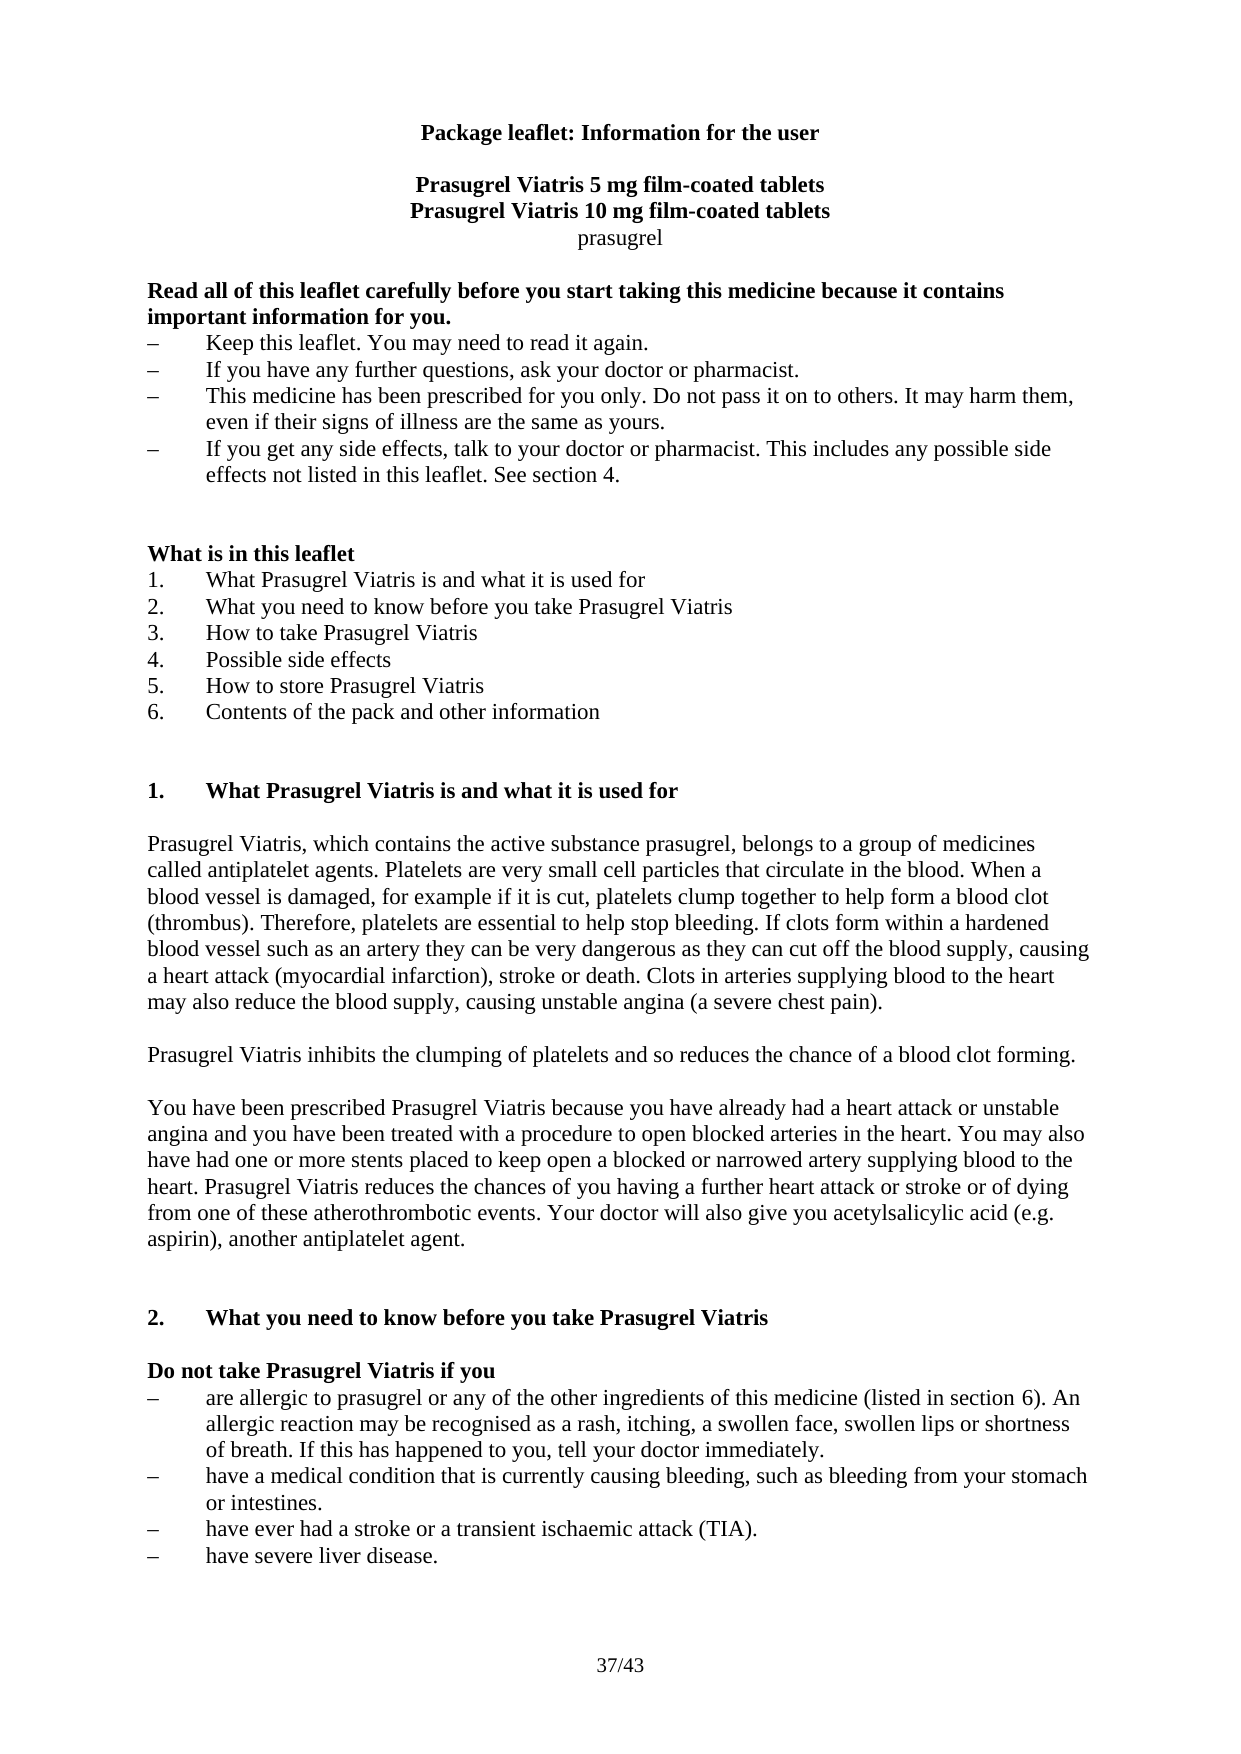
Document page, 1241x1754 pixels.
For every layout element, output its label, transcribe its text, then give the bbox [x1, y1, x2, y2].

subtitle What is in this leaflet [147, 540, 1093, 567]
text have severe liver disease. [147, 1542, 1093, 1568]
text You have been prescribed Prasugrel Viatris because you have already had a heart attack or unstable angina and you have been treated with a procedure to open blocked arteries in the heart. You may also have had one or more stents placed to keep open a blocked or narrowed artery supplying blood to the heart. Prasugrel Viatris reduces the chances of you having a further heart attack or stroke or of dying from one of these atherothrombotic events. Your doctor will also give you acetylsalicylic acid (e.g. aspirin), another antiplatelet agent. [147, 1094, 1093, 1252]
text 4. Possible side effects [147, 646, 1093, 672]
text If you have any further questions, ask your doctor or pharmacist. [147, 356, 1093, 382]
subtitle 1. What Prasugrel Viatris is and what it is used for [147, 777, 1093, 804]
text Prasugrel Viatris, which contains the active substance prasugrel, belongs to a group of medicines called antiplatelet agents. Platelets are very small cell particles that circulate in the blood. When a blood vessel is damaged, for example if it is cut, platelets clump together to help form a blood clot (thrombus). Therefore, platelets are essential to help stop bleeding. If clots form within a hardened blood vessel such as an artery they can be very dangerous as they can cut off the blood supply, causing a heart attack (myocardial infarction), stroke or death. Clots in arteries supplying blood to the heart may also reduce the blood supply, causing unstable angina (a severe chest pain). [147, 830, 1093, 1014]
text are allergic to prasugrel or any of the other ingredients of this medicine (listed in section 6). An allergic reaction may be recognised as a rash, itching, a swollen face, swollen lips or shortness of breath. If this has happened to you, tell your doctor immediately. [147, 1383, 1093, 1463]
title Prasugrel Viatris 10 mg film-coated tablets [147, 198, 1093, 224]
subtitle Do not take Prasugrel Viatris if you [147, 1357, 1093, 1383]
text Prasugrel Viatris inhibits the clumping of platelets and so reduces the chance of a blood clot forming. [147, 1041, 1093, 1067]
text This medicine has been prescribed for you only. Do not pass it on to others. It may harm them, even if their signs of illness are the same as yours. [147, 382, 1093, 435]
text have ever had a stroke or a transient ischaemic attack (TIA). [147, 1515, 1093, 1542]
text If you get any side effects, talk to your doctor or pharmacist. This includes any possible side effects not listed in this leaflet. See section 4. [147, 435, 1093, 487]
text prasugrel [147, 224, 1093, 250]
text 5. How to store Prasugrel Viatris [147, 672, 1093, 698]
subtitle 2. What you need to know before you take Prasugrel Viatris [147, 1304, 1093, 1331]
text 3. How to take Prasugrel Viatris [147, 619, 1093, 646]
text have a medical condition that is currently causing bleeding, such as bleeding from your stomach or intestines. [147, 1463, 1093, 1515]
title Prasugrel Viatris 5 mg film-coated tablets [147, 171, 1093, 198]
title Package leaflet: Information for the user [147, 118, 1093, 145]
text 2. What you need to know before you take Prasugrel Viatris [147, 593, 1093, 619]
text Keep this leaflet. You may need to read it again. [147, 329, 1093, 356]
text 1. What Prasugrel Viatris is and what it is used for [147, 567, 1093, 593]
subtitle Read all of this leaflet carefully before you start taking this medicine because it contains important information for you. [147, 277, 1093, 329]
text 6. Contents of the pack and other information [147, 698, 1093, 725]
